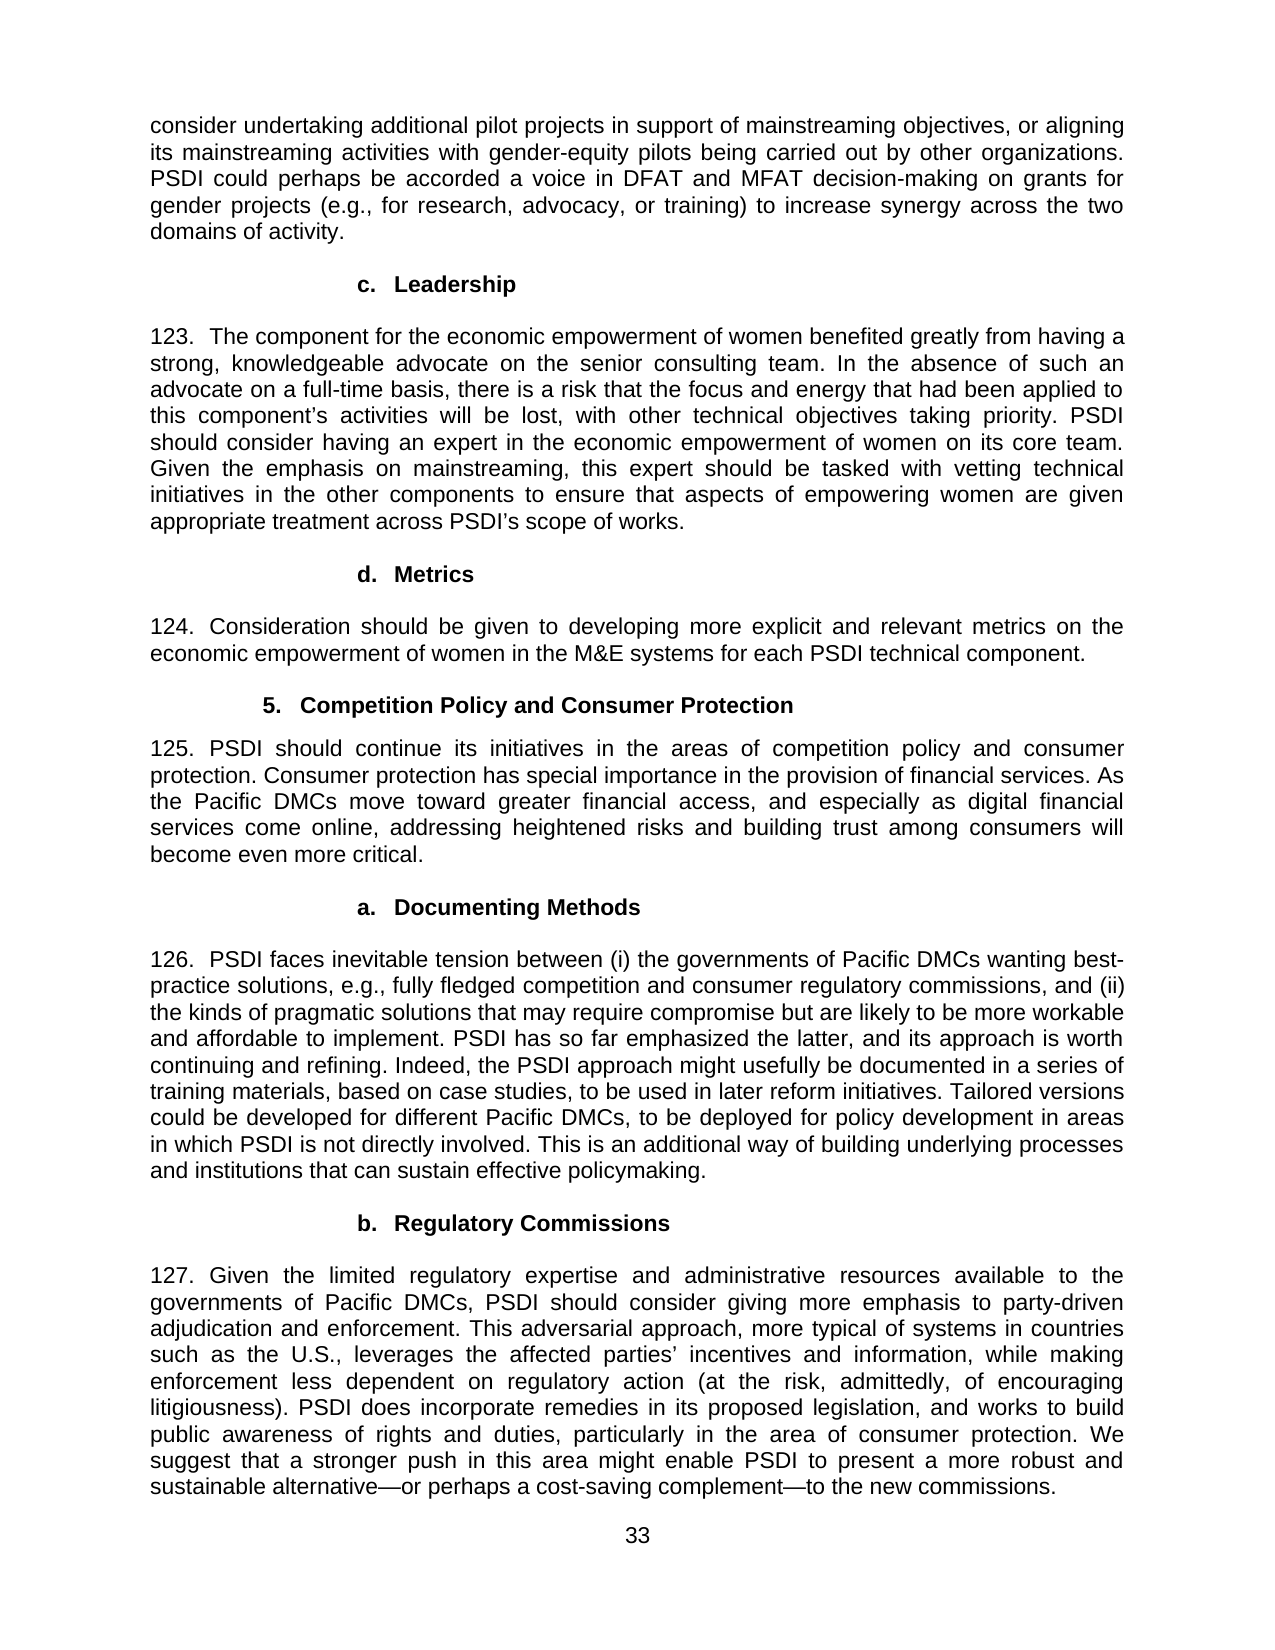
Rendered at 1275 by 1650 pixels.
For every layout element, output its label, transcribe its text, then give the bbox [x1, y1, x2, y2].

text b. Regulatory Commissions [357, 1210, 1125, 1236]
list The component for the economic empowerment of women benefited greatly from having a strong, knowledgeable advocate on the senior consulting team. In the absence of such an advocate on a full-time basis, there is a risk that the focus and energy that had been applied to this component’s activities will be lost, with other technical objectives taking priority. PSDI should consider having an expert in the economic empowerment of women on its core team. Given the emphasis on mainstreaming, this expert should be tasked with vetting technical initiatives in the other components to ensure that aspects of empowering women are given appropriate treatment across PSDI’s scope of works. [150, 323, 1125, 534]
text 5. Competition Policy and Consumer Protection [262, 692, 1125, 719]
text d. Metrics [357, 561, 1125, 587]
list Given the limited regulatory expertise and administrative resources available to the governments of Pacific DMCs, PSDI should consider giving more emphasis to party-driven adjudication and enforcement. This adversarial approach, more typical of systems in countries such as the U.S., leverages the affected parties’ incentives and information, while making enforcement less dependent on regulatory action (at the risk, admittedly, of encouraging litigiousness). PSDI does incorporate remedies in its proposed legislation, and works to build public awareness of rights and duties, particularly in the area of consumer protection. We suggest that a stronger push in this area might enable PSDI to present a more robust and sustainable alternative—or perhaps a cost-saving complement—to the new commissions. [150, 1262, 1125, 1499]
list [150, 112, 1125, 244]
list PSDI faces inevitable tension between (i) the governments of Pacific DMCs wanting best-practice solutions, e.g., fully fledged competition and consumer regulatory commissions, and (ii) the kinds of pragmatic solutions that may require compromise but are likely to be more workable and affordable to implement. PSDI has so far emphasized the latter, and its approach is worth continuing and refining. Indeed, the PSDI approach might usefully be documented in a series of training materials, based on case studies, to be used in later reform initiatives. Tailored versions could be developed for different Pacific DMCs, to be deployed for policy development in areas in which PSDI is not directly involved. This is an additional way of building underlying processes and institutions that can sustain effective policymaking. [150, 946, 1125, 1183]
text a. Documenting Methods [357, 893, 1125, 920]
list PSDI should continue its initiatives in the areas of competition policy and consumer protection. Consumer protection has special importance in the provision of financial services. As the Pacific DMCs move toward greater financial access, and especially as digital financial services come online, addressing heightened risks and building trust among consumers will become even more critical. [150, 735, 1125, 867]
text c. Leadership [357, 271, 1125, 297]
list Consideration should be given to developing more explicit and relevant metrics on the economic empowerment of women in the M&E systems for each PSDI technical component. [150, 613, 1125, 666]
